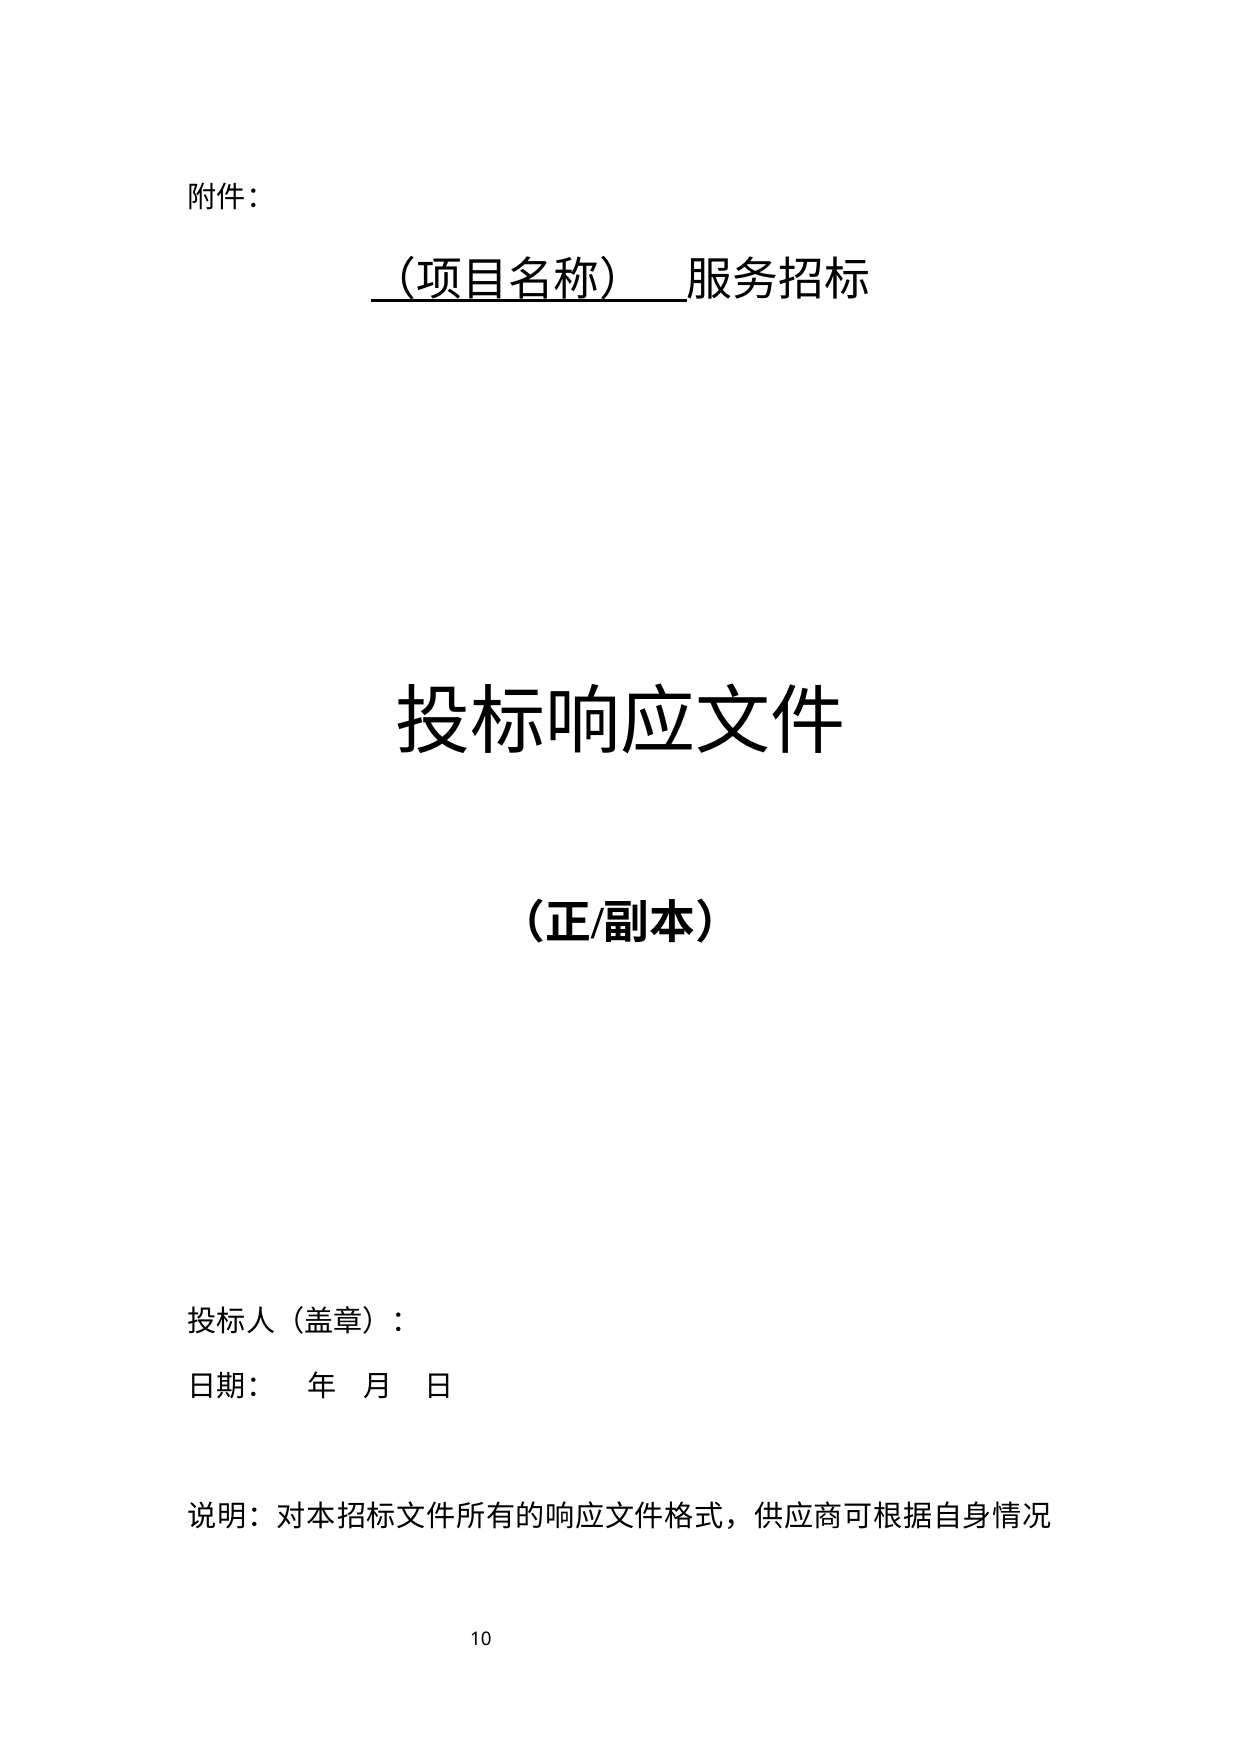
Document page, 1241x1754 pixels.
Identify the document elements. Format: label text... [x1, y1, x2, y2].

text （项目名称） 服务招标 [187, 227, 1053, 324]
subtitle （正/副本） [187, 869, 1053, 967]
text 投标响应文件 [187, 649, 1053, 779]
text 日期： 年 月 日 [187, 1351, 1053, 1416]
text 投标人（盖章）： [187, 1286, 1053, 1351]
text 附件： [187, 162, 1053, 227]
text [187, 1481, 1053, 1546]
